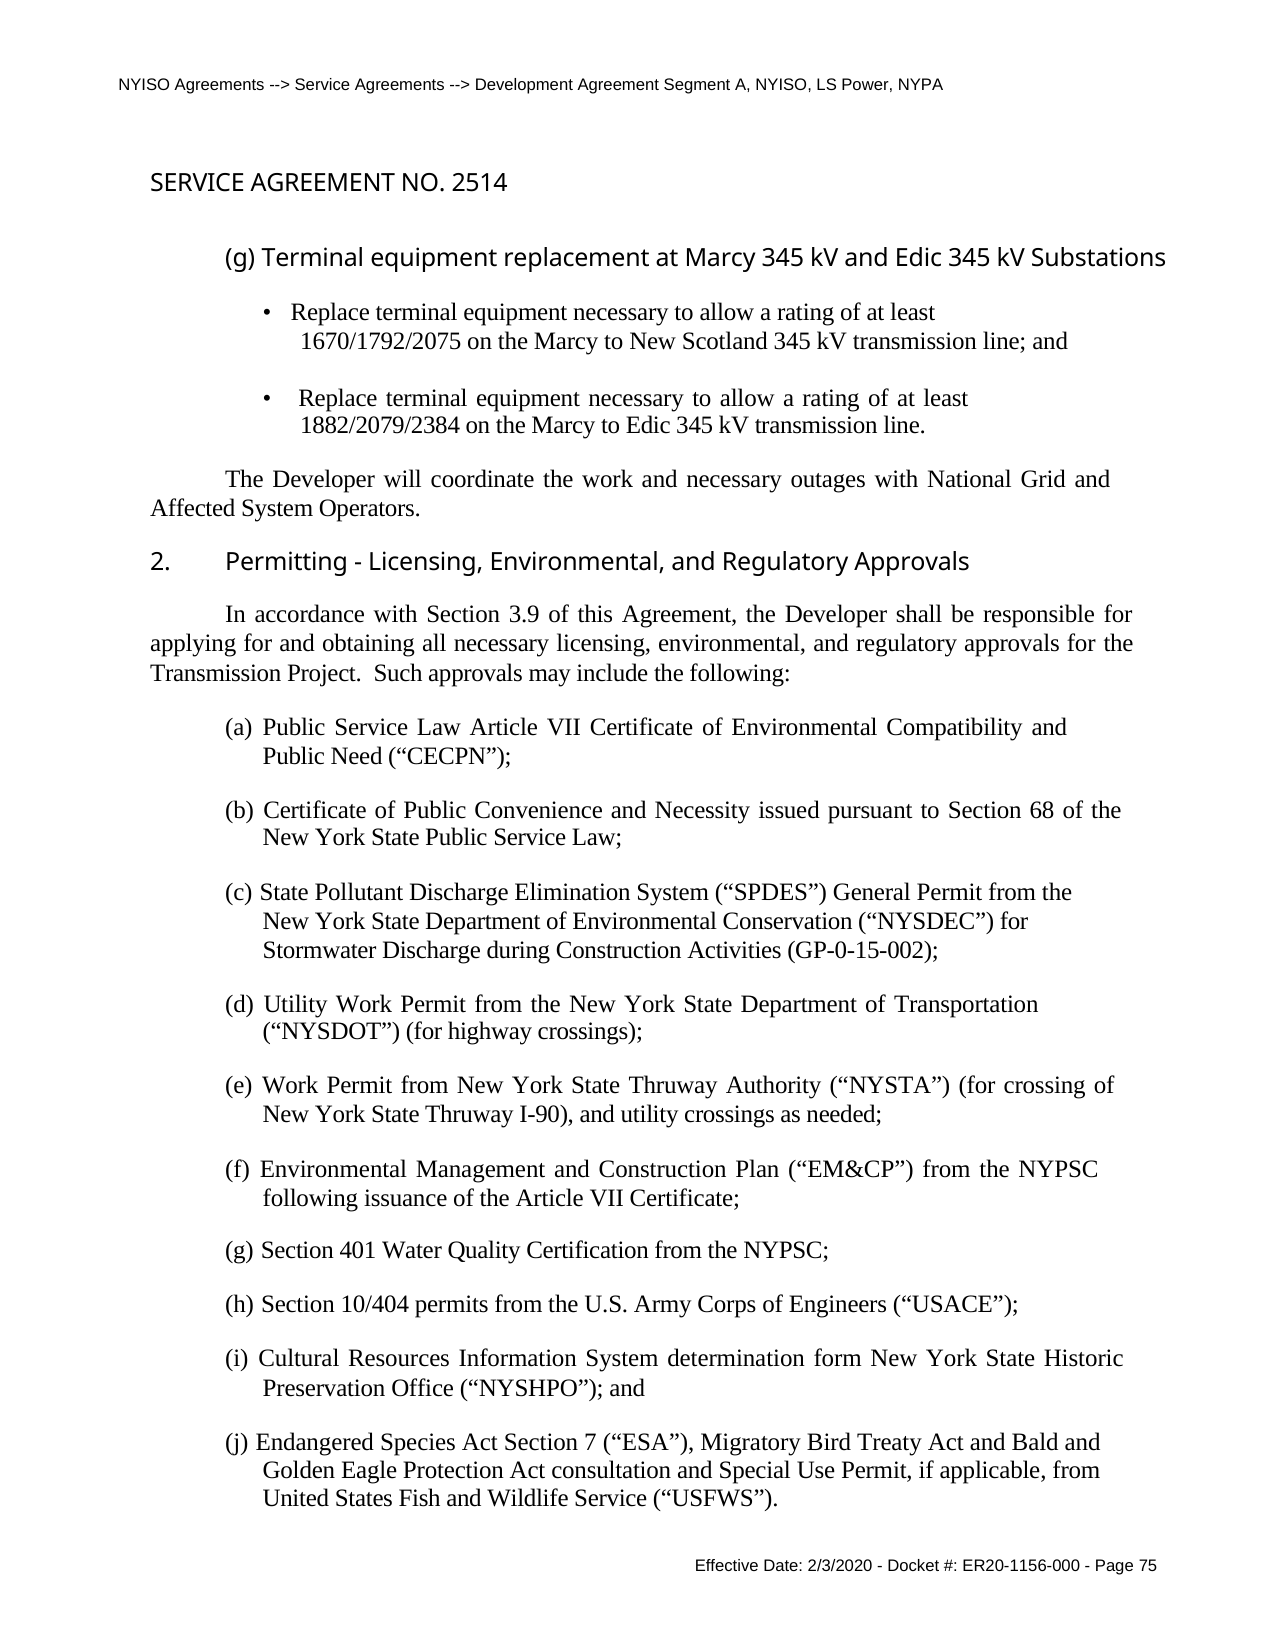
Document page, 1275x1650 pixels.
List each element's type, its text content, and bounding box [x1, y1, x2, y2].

text (g) Section 401 Water Quality Certification from the NYPSC; [225, 1235, 1275, 1264]
text (b) Certificate of Public Convenience and Necessity issued pursuant to Section 68 of the New York State Public Service Law; [225, 797, 1131, 851]
text (i) Cultural Resources Information System determination form New York State Historic Preservation Office (“NYSHPO”); and [225, 1343, 1133, 1402]
text (j) Endangered Species Act Section 7 (“ESA”), Migratory Bird Treaty Act and Bald and Golden Eagle Protection Act consultation and Special Use Permit, if applicable, from United States Fish and Wildlife Service (“USFWS”). [225, 1428, 1137, 1512]
text 1670/1792/2075 on the Marcy to New Scotland 345 kV transmission line; and [300, 327, 1275, 355]
text (h) Section 10/404 permits from the U.S. Army Corps of Engineers (“USACE”); [225, 1289, 1275, 1318]
text • Replace terminal equipment necessary to allow a rating of at least 1882/2079/2384 on the Marcy to Edic 345 kV transmission line. [262, 384, 978, 438]
text 2. Permitting - Licensing, Environmental, and Regulatory Approvals [150, 548, 1275, 576]
text (g) Terminal equipment replacement at Marcy 345 kV and Edic 345 kV Substations [225, 243, 1275, 272]
text (d) Utility Work Permit from the New York State Department of Transportation (“NYSDOT”) (for highway crossings); [225, 991, 1048, 1045]
text (a) Public Service Law Article VII Certificate of Environmental Compatibility and Public Need (“CECPN”); [225, 712, 1076, 770]
text SERVICE AGREEMENT NO. 2514 [150, 168, 1275, 197]
text (f) Environmental Management and Construction Plan (“EM&CP”) from the NYPSC following issuance of the Article VII Certificate; [225, 1154, 1108, 1212]
text (e) Work Permit from New York State Thruway Authority (“NYSTA”) (for crossing of New York State Thruway I-90), and utility crossings as needed; [225, 1070, 1123, 1129]
text The Developer will coordinate the work and necessary outages with National Grid and Affected System Operators. [150, 464, 1111, 522]
text In accordance with Section 3.9 of this Agreement, the Developer shall be responsible for applying for and obtaining all necessary licensing, environmental, and regulatory approvals for the Transmission Project. Such approvals may include the following: [150, 599, 1133, 687]
text • Replace terminal equipment necessary to allow a rating of at least [262, 297, 1275, 326]
text (c) State Pollutant Discharge Elimination System (“SPDES”) General Permit from the New York State Department of Environmental Conservation (“NYSDEC”) for Stormwater Discharge during Construction Activities (GP-0-15-002); [225, 877, 1111, 964]
